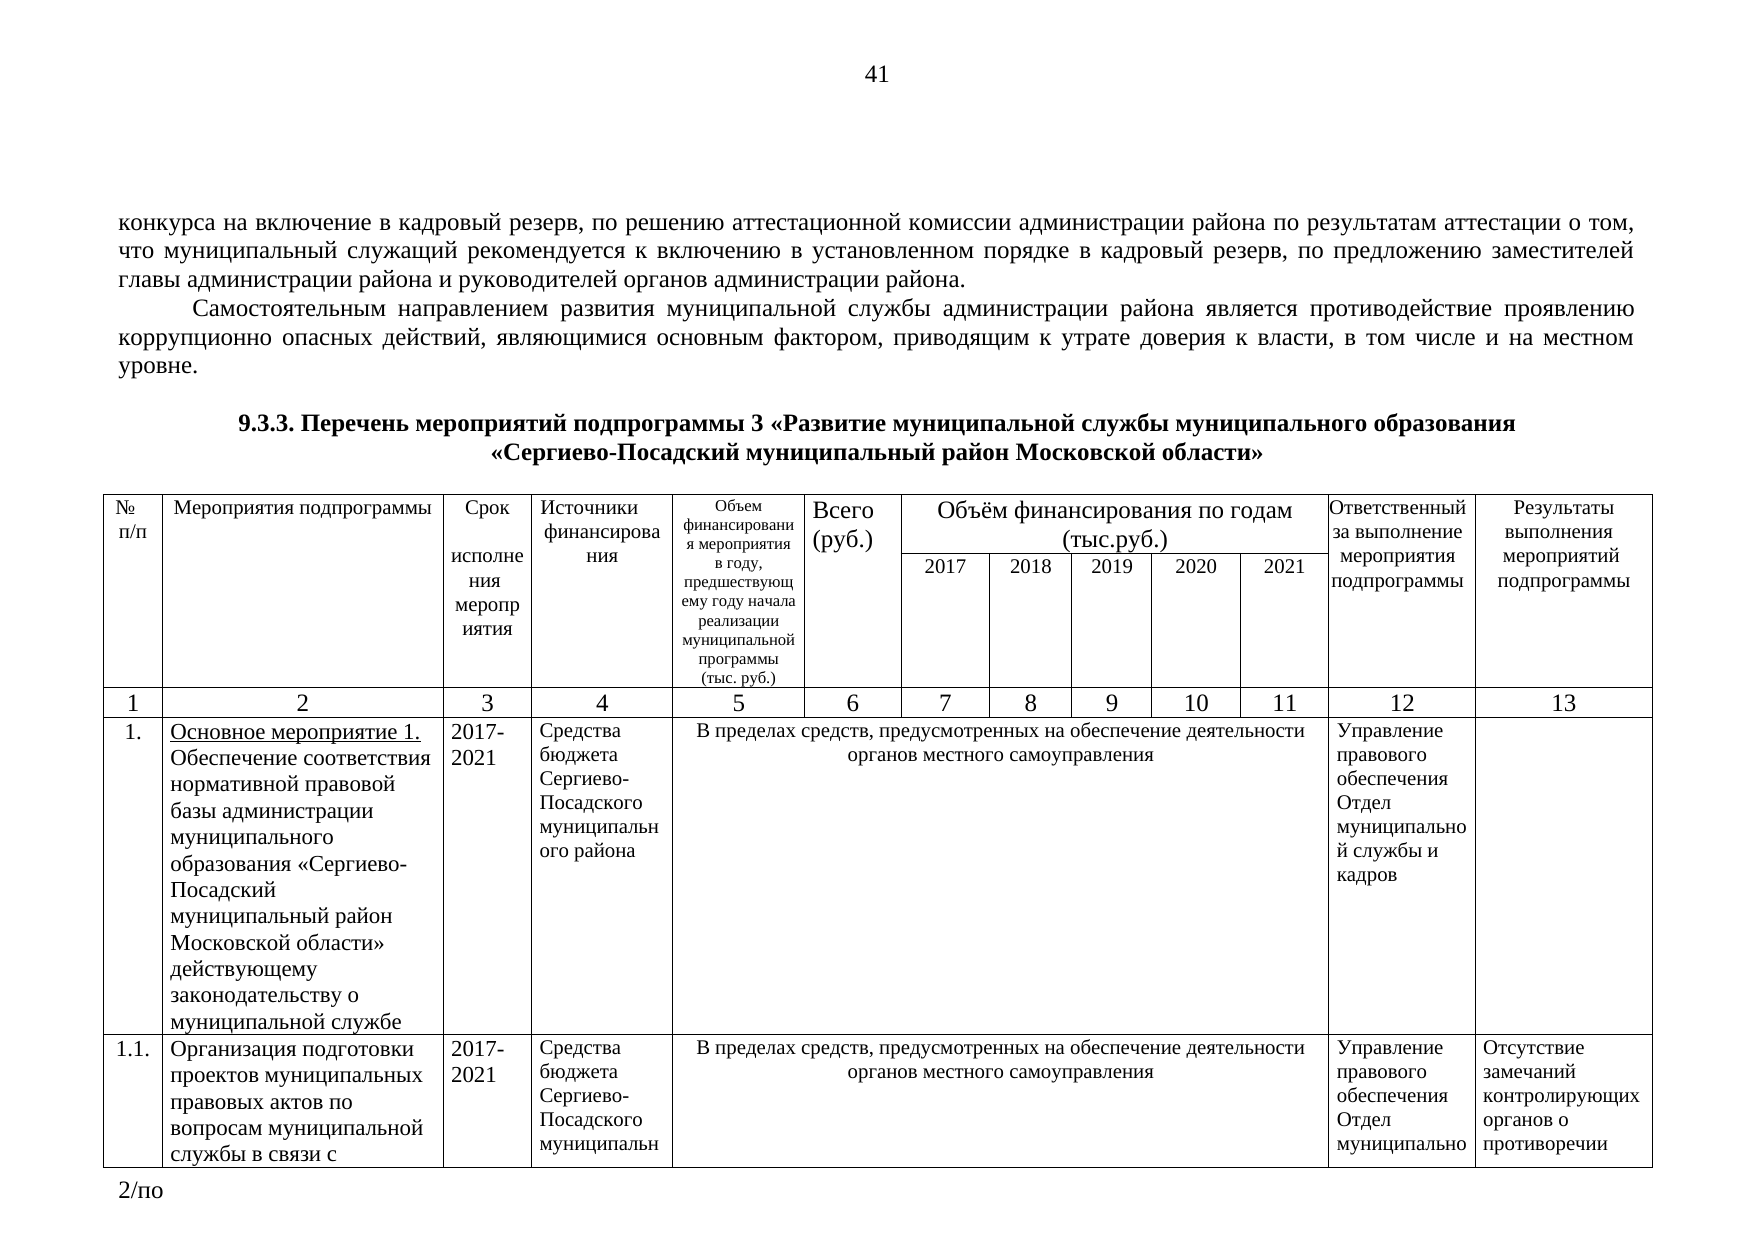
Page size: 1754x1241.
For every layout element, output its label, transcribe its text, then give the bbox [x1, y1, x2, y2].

table_cell 2019 [1072, 554, 1151, 687]
table_cell 1.1. [104, 1035, 162, 1167]
table_cell 1 [104, 688, 162, 717]
table_cell 4 [532, 688, 672, 717]
table_cell 7 [902, 688, 989, 717]
table_cell 1. [104, 718, 162, 1034]
table_cell 2017 [902, 554, 989, 687]
table_cell В пределах средств, предусмотренных на обеспечение деятельности органов местного самоуправления [673, 718, 1328, 1034]
table_header Результаты выполнения мероприятий подпрограммы [1476, 495, 1652, 687]
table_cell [163, 1035, 443, 1167]
table_cell 2018 [990, 554, 1071, 687]
table_cell 2017-2021 [444, 1035, 531, 1167]
table_header Всего (руб.) [805, 495, 901, 687]
table_cell 11 [1241, 688, 1328, 717]
text Самостоятельным направлением развития муниципальной службы администрации района является противодействие проявлению коррупционно опасных действий, являющимися основным фактором, приводящим к утрате доверия к власти, в том числе и на местном уровне. [118, 293, 1636, 379]
table_cell 2017-2021 [444, 718, 531, 1034]
text «Сергиево-Посадский муниципальный район Московской области» [118, 437, 1636, 466]
table_cell 13 [1476, 688, 1652, 717]
table_header Ответственный за выполнение мероприятия подпрограммы [1329, 495, 1475, 687]
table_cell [1476, 1035, 1652, 1167]
table_cell 2021 [1241, 554, 1328, 687]
table_header Объем финансирования мероприятия в году, предшествующему году начала реализации муниципальной программы (тыс. руб.) [673, 495, 804, 687]
table_cell Средства бюджета Сергиево-Посадского муниципального района [532, 718, 672, 1034]
table_cell Основное мероприятие 1. Обеспечение соответствия нормативной правовой базы администрации муниципального образования «Сергиево-Посадский муниципальный район Московской области» действующему законодательству о муниципальной службе [163, 718, 443, 1034]
table_header Источники финансирования [532, 495, 672, 687]
table_cell 2 [163, 688, 443, 717]
table_cell [1476, 718, 1652, 1034]
table_cell 6 [805, 688, 901, 717]
table_cell 10 [1152, 688, 1240, 717]
table_cell 2020 [1152, 554, 1240, 687]
table_header Срок исполнения мероприятия [444, 495, 531, 687]
table_header Мероприятия подпрограммы [163, 495, 443, 687]
table_cell 5 [673, 688, 804, 717]
table_header № п/п [104, 495, 162, 687]
table_cell 9 [1072, 688, 1151, 717]
table_cell 8 [990, 688, 1071, 717]
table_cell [673, 1035, 1328, 1167]
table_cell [532, 1035, 672, 1167]
text 9.3.3. Перечень мероприятий подпрограммы 3 «Развитие муниципальной службы муниципального образования [118, 408, 1636, 437]
table_header Объём финансирования по годам (тыс.руб.) [902, 495, 1328, 553]
table_cell Управление правового обеспечения Отдел муниципальной службы и кадров [1329, 718, 1475, 1034]
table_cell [1329, 1035, 1475, 1167]
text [118, 207, 1636, 293]
table_cell 3 [444, 688, 531, 717]
table_cell 12 [1329, 688, 1475, 717]
